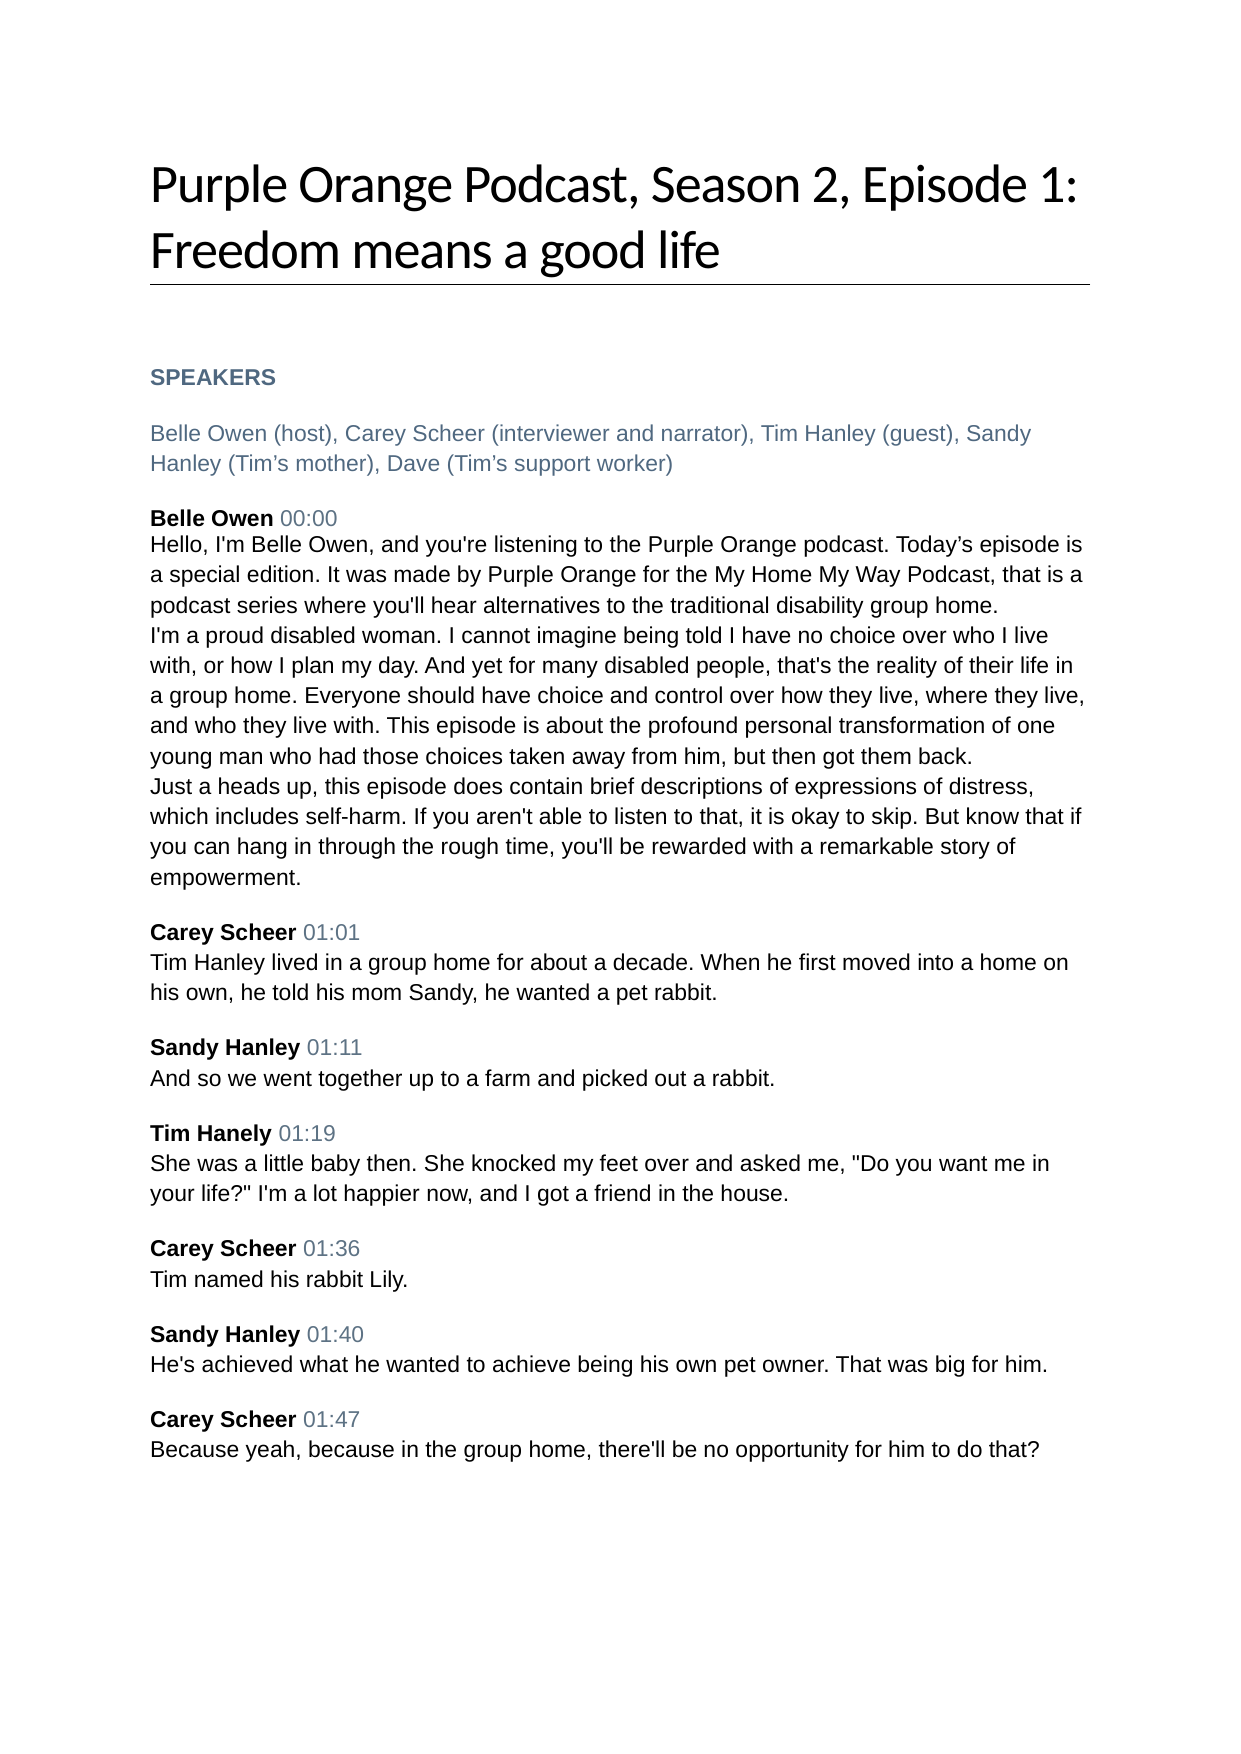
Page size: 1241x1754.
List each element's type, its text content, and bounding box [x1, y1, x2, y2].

subtitle Sandy Hanley 01:11 [150, 1034, 1090, 1061]
text SPEAKERS [150, 364, 1090, 391]
text She was a little baby then. She knocked my feet over and asked me, "Do you want me in your life?" I'm a lot happier now, and I got a friend in the house. [150, 1150, 1090, 1207]
title Freedom means a good life [150, 216, 1090, 284]
subtitle Tim Hanely 01:19 [150, 1120, 1090, 1146]
text Tim named his rabbit Lily. [150, 1266, 1090, 1292]
title Purple Orange Podcast, Season 2, Episode 1: [150, 150, 1090, 216]
text He's achieved what he wanted to achieve being his own pet owner. That was big for him. [150, 1351, 1090, 1377]
text Hello, I'm Belle Owen, and you're listening to the Purple Orange podcast. Today’s episode is a special edition. It was made by Purple Orange for the My Home My Way Podcast, that is a podcast series where you'll hear alternatives to the traditional disability group home. [150, 531, 1090, 618]
text Belle Owen 00:00 [150, 505, 1090, 531]
subtitle Carey Scheer 01:47 [150, 1406, 1090, 1433]
text Tim Hanley lived in a group home for about a decade. When he first moved into a home on his own, he told his mom Sandy, he wanted a pet rabbit. [150, 949, 1090, 1006]
subtitle Carey Scheer 01:36 [150, 1235, 1090, 1262]
subtitle Belle Owen (host), Carey Scheer (interviewer and narrator), Tim Hanley (guest), Sandy Hanley (Tim’s mother), Dave (Tim’s support worker) [150, 419, 1090, 476]
subtitle Sandy Hanley 01:40 [150, 1321, 1090, 1347]
text Because yeah, because in the group home, there'll be no opportunity for him to do that? [150, 1436, 1090, 1463]
text Just a heads up, this episode does contain brief descriptions of expressions of distress, which includes self-harm. If you aren't able to listen to that, it is okay to skip. But know that if you can hang in through the rough time, you'll be rewarded with a remarkable story of empowerment. [150, 773, 1090, 890]
text I'm a proud disabled woman. I cannot imagine being told I have no choice over who I live with, or how I plan my day. And yet for many disabled people, that's the reality of their life in a group home. Everyone should have choice and control over how they live, where they live, and who they live with. This episode is about the profound personal transformation of one young man who had those choices taken away from him, but then got them back. [150, 622, 1090, 769]
text And so we went together up to a farm and picked out a rabbit. [150, 1064, 1090, 1091]
text Carey Scheer 01:01 [150, 919, 1090, 945]
